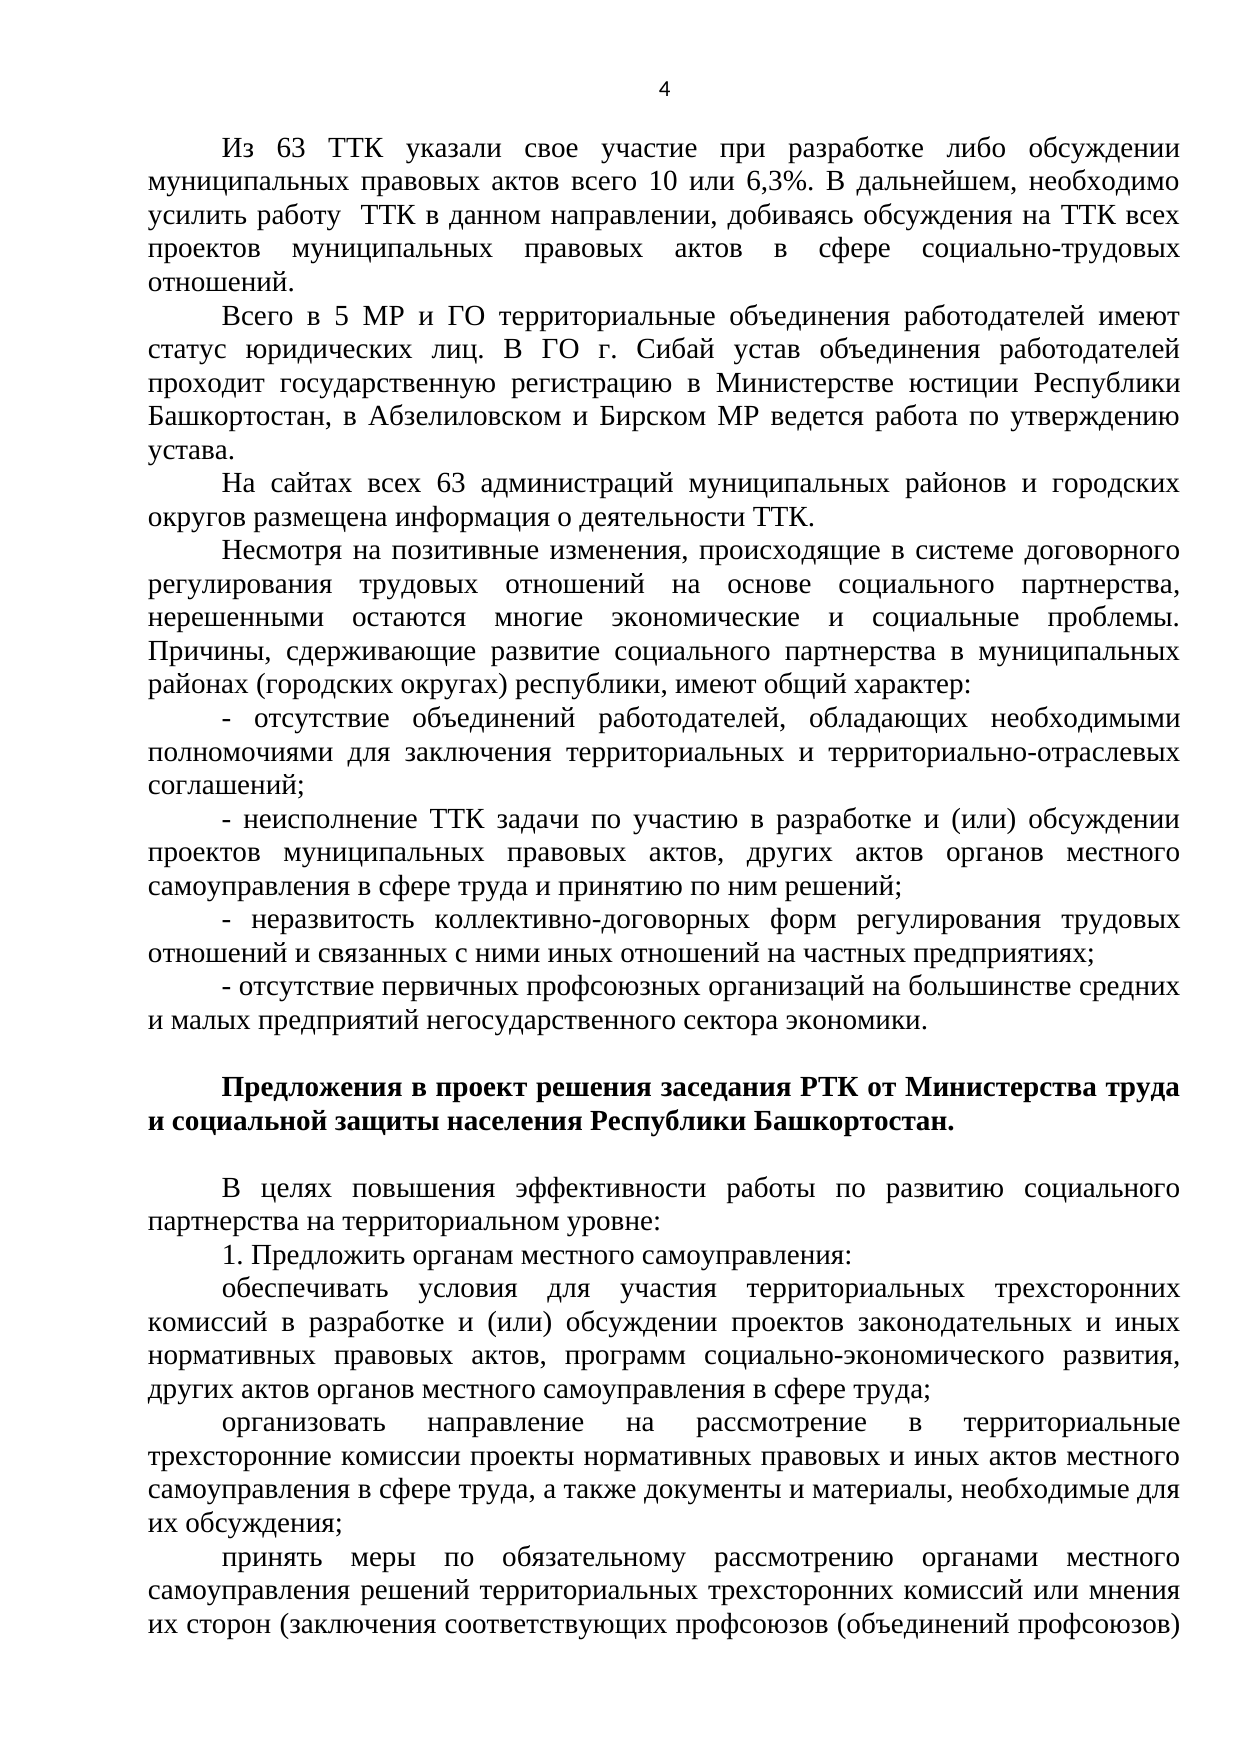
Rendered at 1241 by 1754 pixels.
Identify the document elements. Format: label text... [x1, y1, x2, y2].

text - отсутствие объединений работодателей, обладающих необходимыми полномочиями для заключения территориальных и территориально-отраслевых соглашений; [148, 700, 1181, 801]
text Из 63 ТТК указали свое участие при разработке либо обсуждении муниципальных правовых актов всего 10 или 6,3%. В дальнейшем, необходимо усилить работу ТТК в данном направлении, добиваясь обсуждения на ТТК всех проектов муниципальных правовых актов в сфере социально-трудовых отношений. [148, 130, 1181, 298]
text - неисполнение ТТК задачи по участию в разработке и (или) обсуждении проектов муниципальных правовых актов, других актов органов местного самоуправления в сфере труда и принятию по ним решений; [148, 801, 1181, 901]
text - неразвитость коллективно-договорных форм регулирования трудовых отношений и связанных с ними иных отношений на частных предприятиях; [148, 901, 1181, 968]
text организовать направление на рассмотрение в территориальные трехсторонние комиссии проекты нормативных правовых и иных актов местного самоуправления в сфере труда, а также документы и материалы, необходимые для их обсуждения; [148, 1404, 1181, 1539]
text обеспечивать условия для участия территориальных трехсторонних комиссий в разработке и (или) обсуждении проектов законодательных и иных нормативных правовых актов, программ социально-экономического развития, других актов органов местного самоуправления в сфере труда; [148, 1270, 1181, 1404]
text Несмотря на позитивные изменения, происходящие в системе договорного регулирования трудовых отношений на основе социального партнерства, нерешенными остаются многие экономические и социальные проблемы. Причины, сдерживающие развитие социального партнерства в муниципальных районах (городских округах) республики, имеют общий характер: [148, 532, 1181, 700]
text 1. Предложить органам местного самоуправления: [148, 1237, 1181, 1270]
text На сайтах всех 63 администраций муниципальных районов и городских округов размещена информация о деятельности ТТК. [148, 465, 1181, 532]
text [148, 1539, 1181, 1639]
text Всего в 5 МР и ГО территориальные объединения работодателей имеют статус юридических лиц. В ГО г. Сибай устав объединения работодателей проходит государственную регистрацию в Министерстве юстиции Республики Башкортостан, в Абзелиловском и Бирском МР ведется работа по утверждению устава. [148, 298, 1181, 465]
text Предложения в проект решения заседания РТК от Министерства труда и социальной защиты населения Республики Башкортостан. [148, 1069, 1181, 1136]
text - отсутствие первичных профсоюзных организаций на большинстве средних и малых предприятий негосударственного сектора экономики. [148, 968, 1181, 1036]
text В целях повышения эффективности работы по развитию социального партнерства на территориальном уровне: [148, 1170, 1181, 1237]
